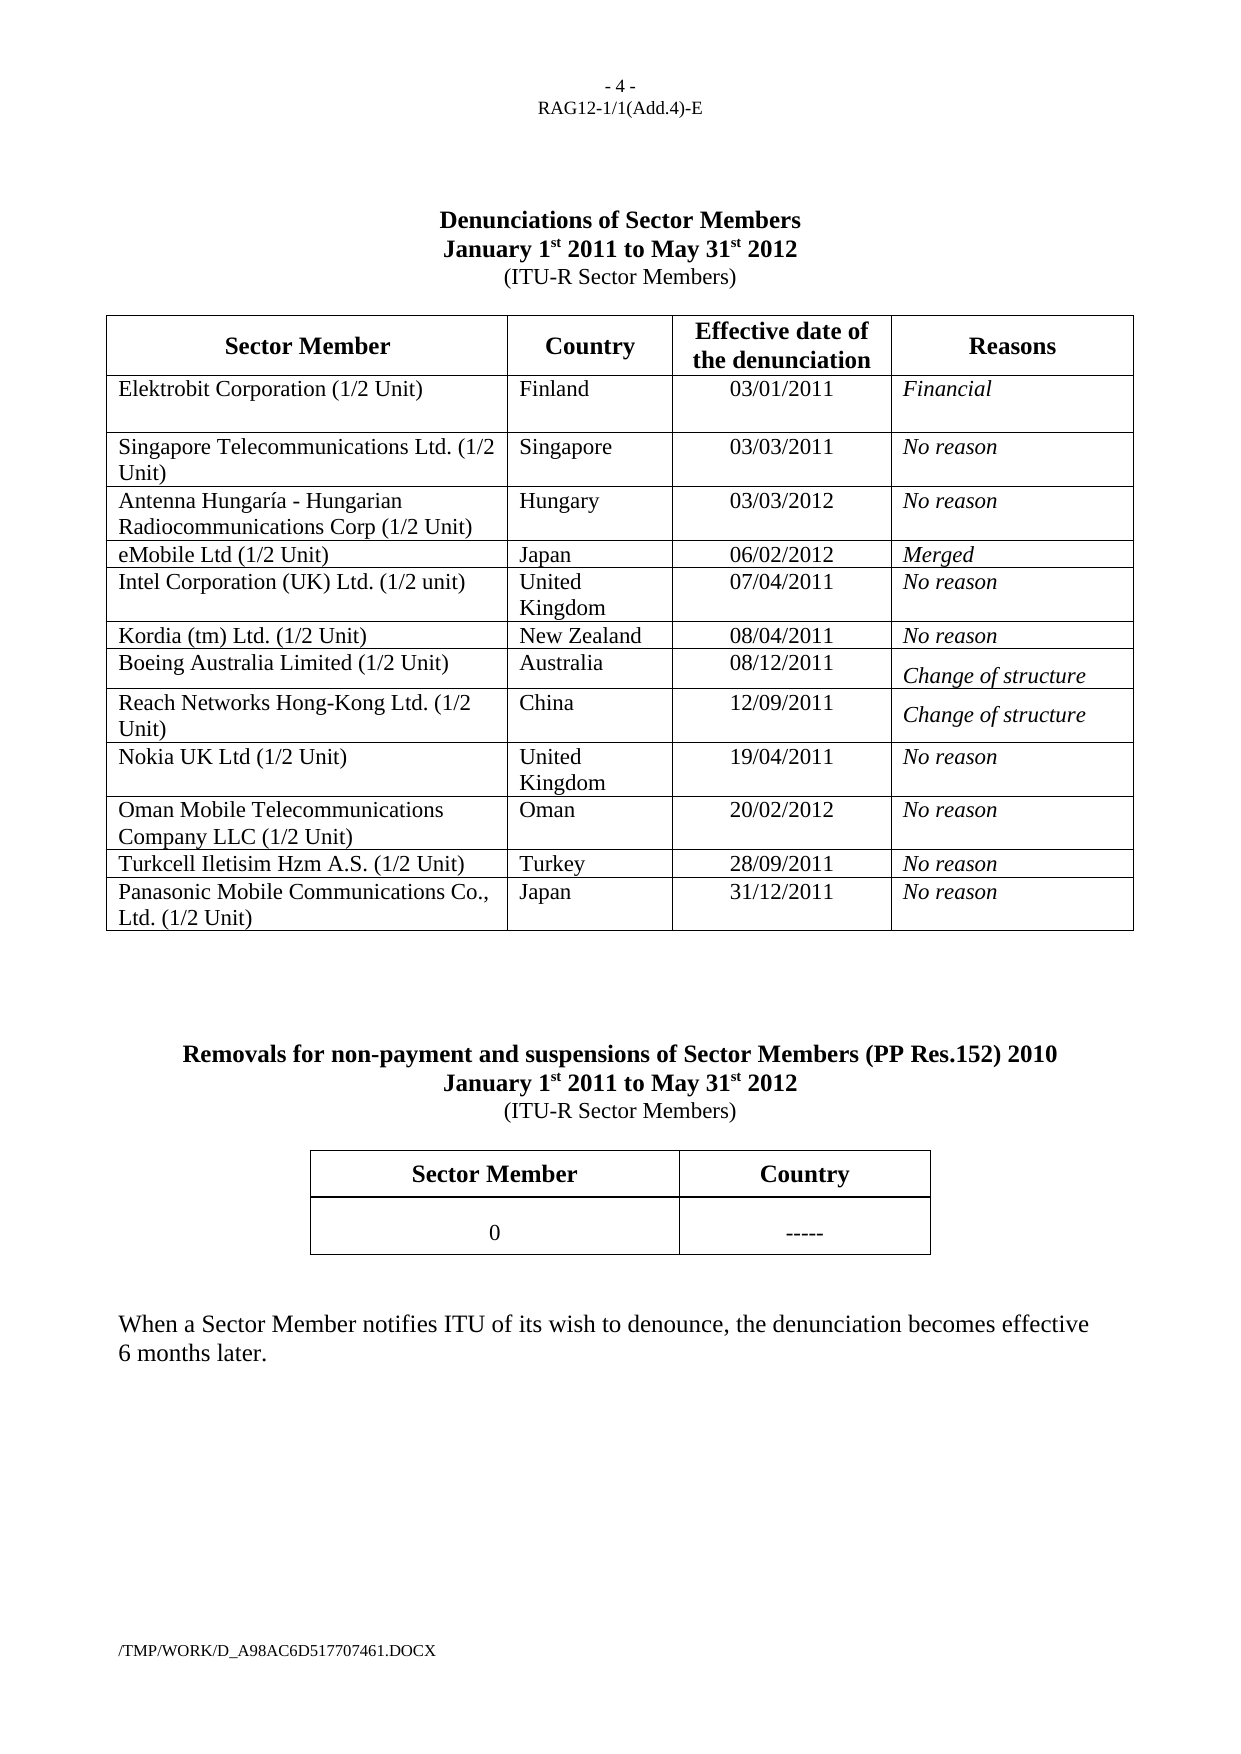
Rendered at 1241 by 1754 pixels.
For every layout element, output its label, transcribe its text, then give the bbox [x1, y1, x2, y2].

table_cell Intel Corporation (UK) Ltd. (1/2 unit) [107, 568, 507, 621]
table_cell ----- [680, 1198, 930, 1254]
table_cell 03/03/2011 [673, 433, 891, 486]
table_cell No reason [892, 797, 1133, 849]
table_cell 03/01/2011 [673, 376, 891, 432]
table_cell Turkcell Iletisim Hzm A.S. (1/2 Unit) [107, 850, 507, 877]
table_cell China [508, 689, 672, 742]
table_cell Financial [892, 376, 1133, 432]
table_cell Singapore [508, 433, 672, 486]
table_cell Kordia (tm) Ltd. (1/2 Unit) [107, 622, 507, 648]
table_cell 19/04/2011 [673, 743, 891, 796]
table_cell Turkey [508, 850, 672, 877]
table_cell United Kingdom [508, 568, 672, 621]
table_cell 08/12/2011 [673, 649, 891, 688]
table_cell 07/04/2011 [673, 568, 891, 621]
table_cell United Kingdom [508, 743, 672, 796]
table_cell 08/04/2011 [673, 622, 891, 648]
table_cell New Zealand [508, 622, 672, 648]
table_cell Boeing Australia Limited (1/2 Unit) [107, 649, 507, 688]
text Denunciations of Sector Members [118, 205, 1122, 234]
table_cell Singapore Telecommunications Ltd. (1/2 Unit) [107, 433, 507, 486]
table_cell Hungary [508, 487, 672, 539]
table_cell eMobile Ltd (1/2 Unit) [107, 541, 507, 567]
table_cell No reason [892, 622, 1133, 648]
table_cell Japan [508, 878, 672, 930]
table_cell Australia [508, 649, 672, 688]
table_cell 03/03/2012 [673, 487, 891, 539]
table_cell Merged [892, 541, 1133, 567]
table_cell Oman Mobile Telecommunications Company LLC (1/2 Unit) [107, 797, 507, 849]
table_cell Oman [508, 797, 672, 849]
table_cell No reason [892, 433, 1133, 486]
table_cell 12/09/2011 [673, 689, 891, 742]
table_cell 20/02/2012 [673, 797, 891, 849]
table_cell Japan [508, 541, 672, 567]
table_cell 0 [311, 1198, 679, 1254]
text January 1st 2011 to May 31st 2012 (ITU-R Sector Members) [118, 234, 1122, 289]
text When a Sector Member notifies ITU of its wish to denounce, the denunciation becomes effective 6 months later. [118, 1309, 1122, 1366]
table_cell Change of structure [892, 689, 1133, 742]
table_cell No reason [892, 487, 1133, 539]
table_cell Panasonic Mobile Communications Co., Ltd. (1/2 Unit) [107, 878, 507, 930]
table_cell 06/02/2012 [673, 541, 891, 567]
table_header Country [508, 316, 672, 374]
table_cell 31/12/2011 [673, 878, 891, 930]
table_cell Nokia UK Ltd (1/2 Unit) [107, 743, 507, 796]
table_header Reasons [892, 316, 1133, 374]
table_cell No reason [892, 568, 1133, 621]
table_cell Change of structure [892, 649, 1133, 688]
table_cell No reason [892, 743, 1133, 796]
table_cell Reach Networks Hong-Kong Ltd. (1/2 Unit) [107, 689, 507, 742]
table_header Effective date of the denunciation [673, 316, 891, 374]
table_cell Antenna Hungaría - Hungarian Radiocommunications Corp (1/2 Unit) [107, 487, 507, 539]
table_cell No reason [892, 878, 1133, 930]
table_cell 28/09/2011 [673, 850, 891, 877]
text Removals for non-payment and suspensions of Sector Members (PP Res.152) 2010 [118, 1039, 1122, 1068]
text January 1st 2011 to May 31st 2012 (ITU-R Sector Members) [118, 1068, 1122, 1123]
table_cell Finland [508, 376, 672, 432]
table_cell No reason [892, 850, 1133, 877]
table_header Sector Member [107, 316, 507, 374]
table_header Sector Member [311, 1151, 679, 1196]
table_header Country [680, 1151, 930, 1196]
table_cell Elektrobit Corporation (1/2 Unit) [107, 376, 507, 432]
